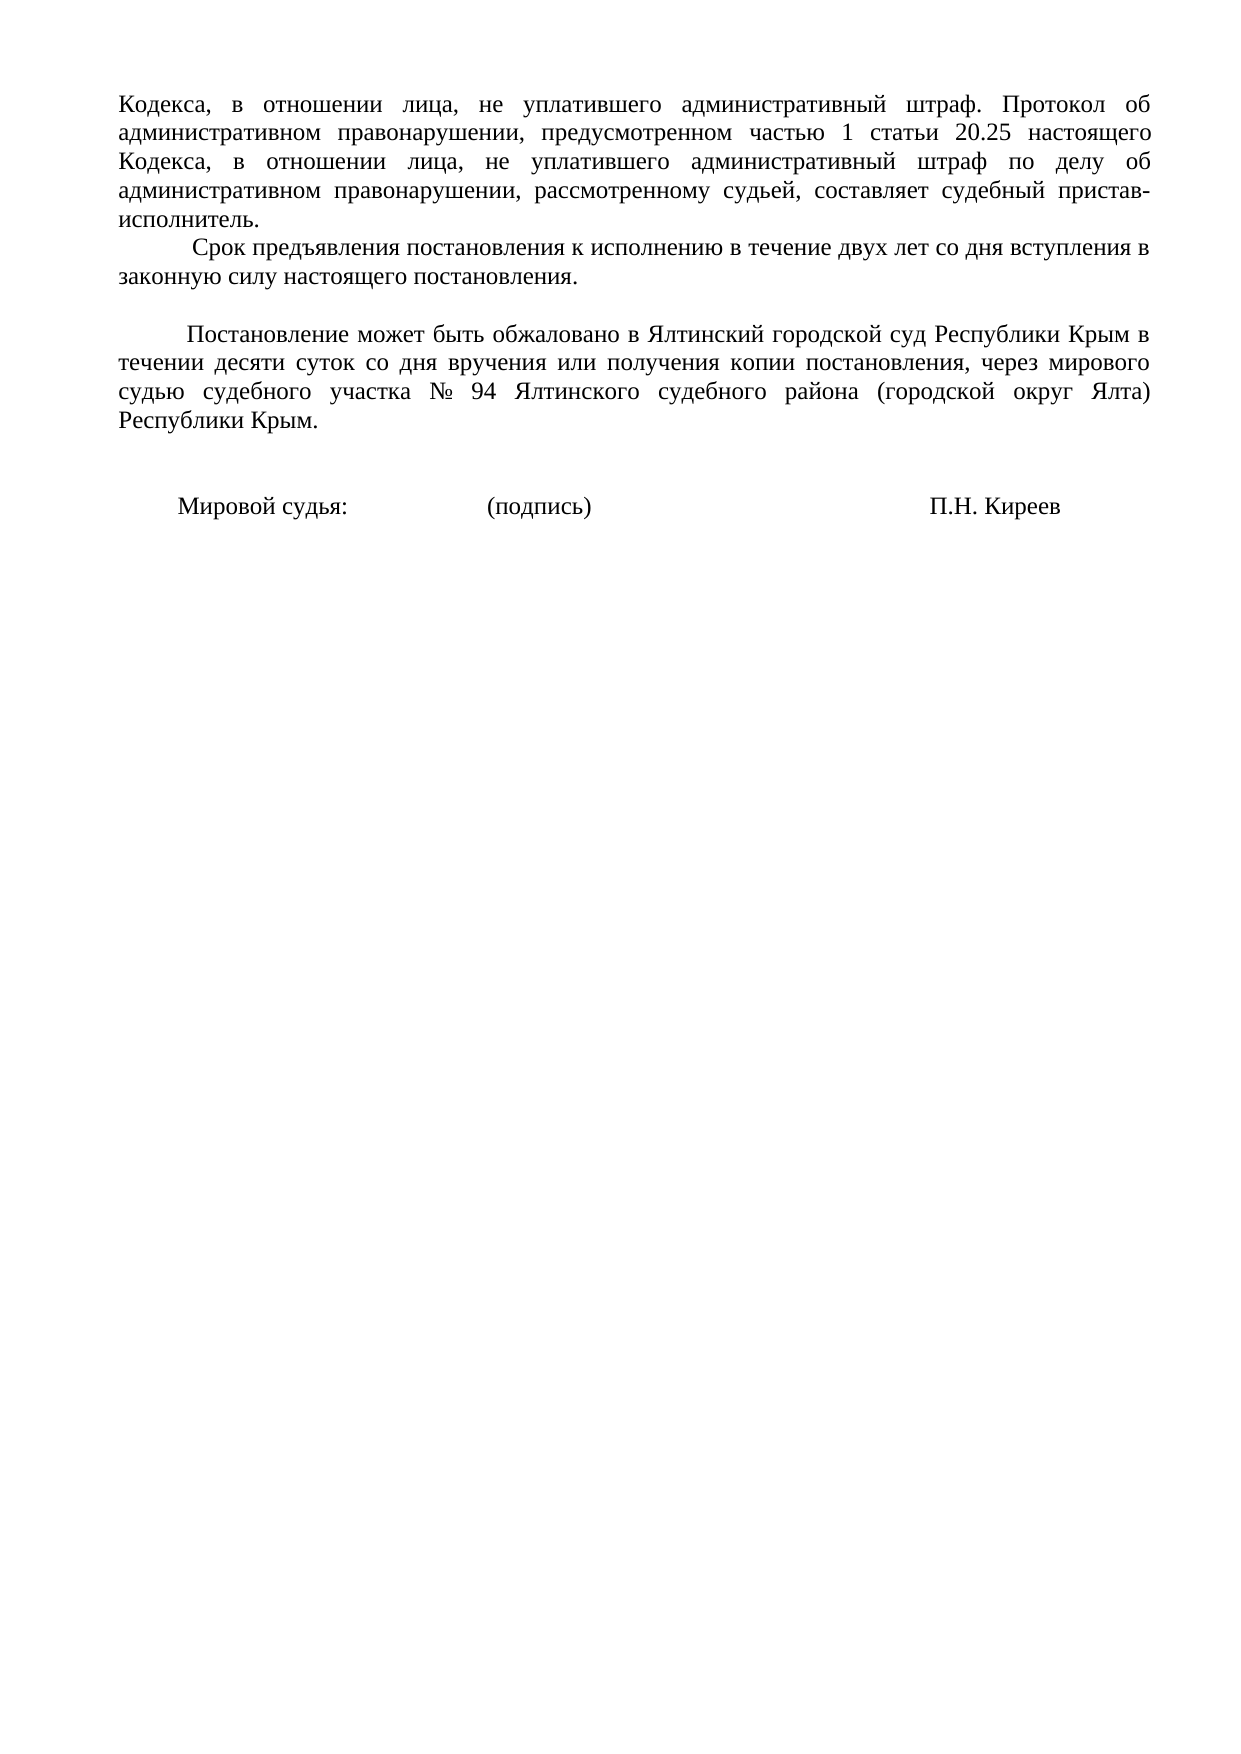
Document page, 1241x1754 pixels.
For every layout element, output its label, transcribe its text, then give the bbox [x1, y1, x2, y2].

text Постановление может быть обжаловано в Ялтинский городской суд Республики Крым в течении десяти суток со дня вручения или получения копии постановления, через мирового судью судебного участка № 94 Ялтинского судебного района (городской округ Ялта) Республики Крым. [118, 319, 1152, 434]
text Срок предъявления постановления к исполнению в течение двух лет со дня вступления в законную силу настоящего постановления. [118, 232, 1152, 290]
text Мировой судья: (подпись) П.Н. Киреев [118, 491, 1152, 520]
